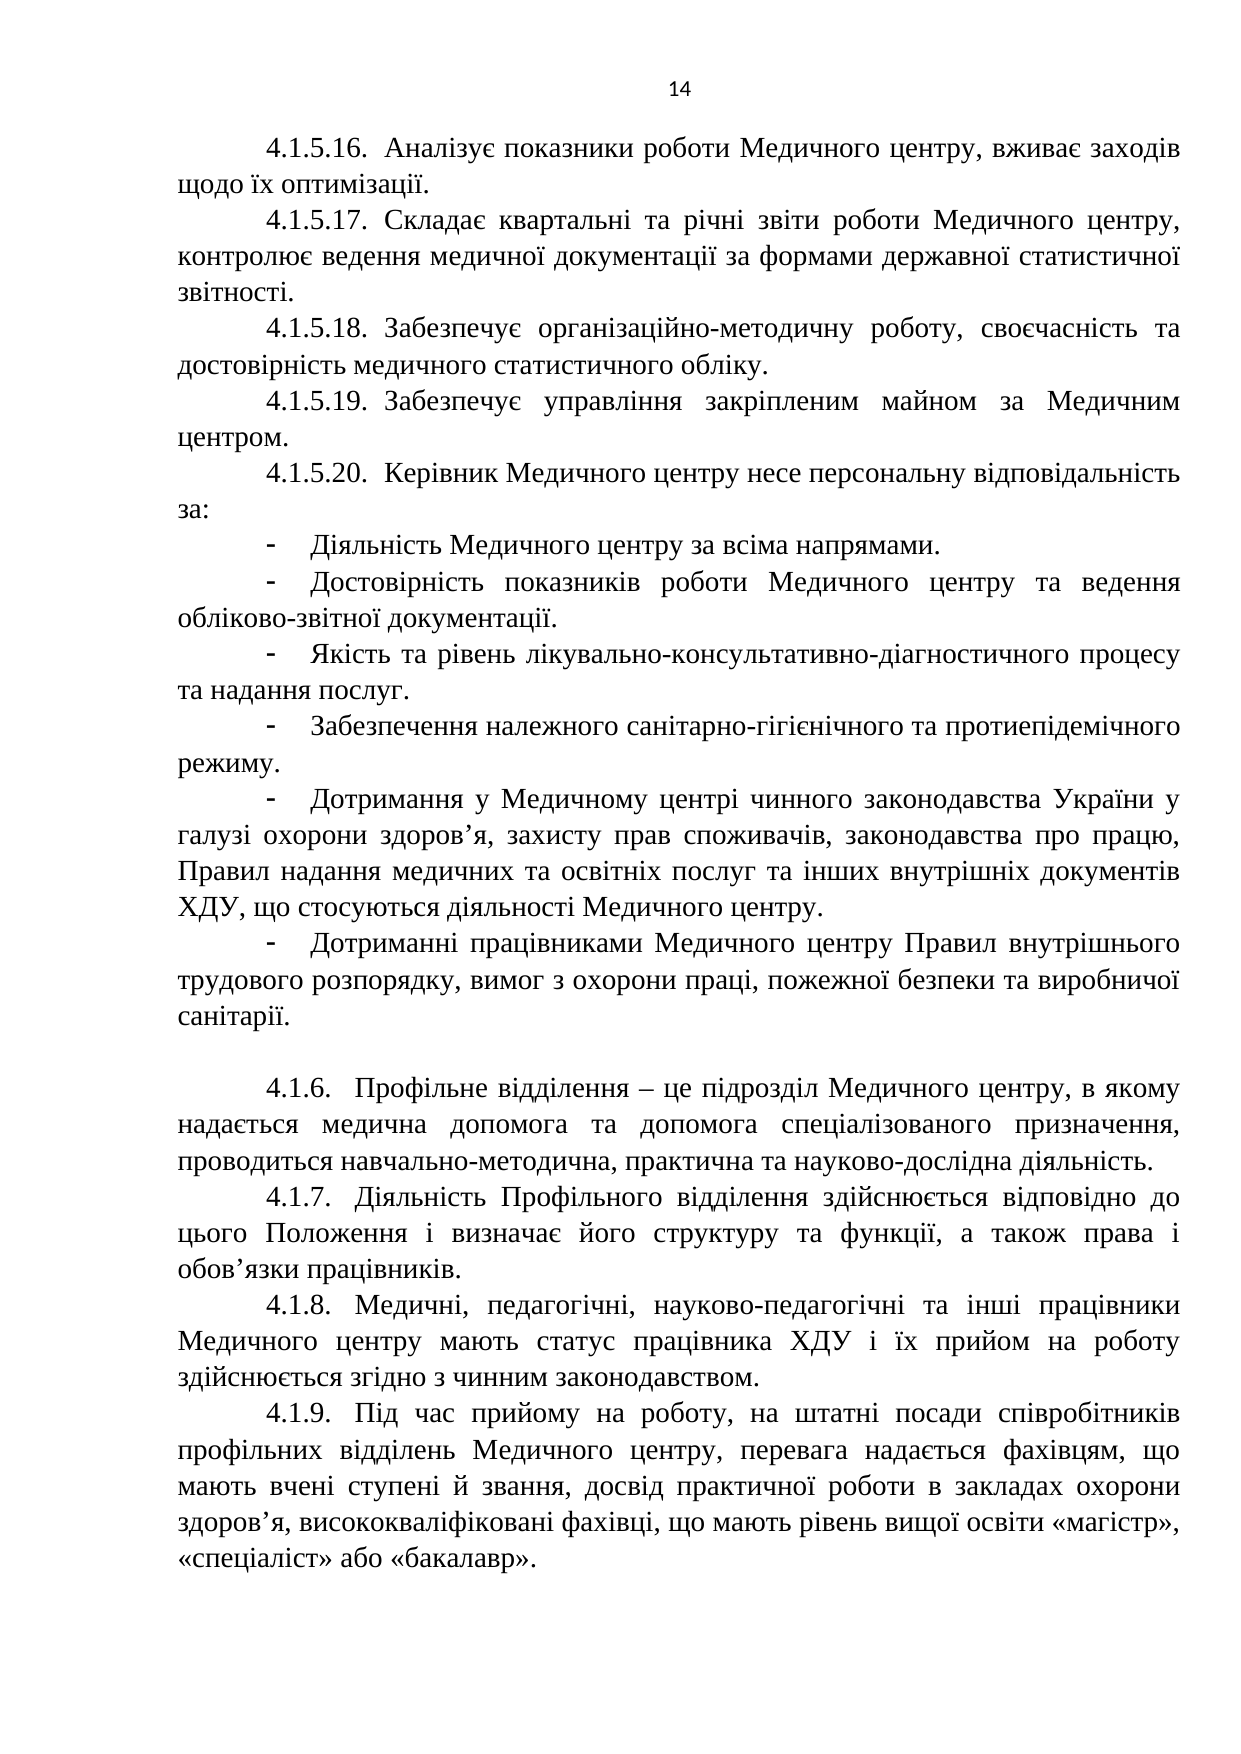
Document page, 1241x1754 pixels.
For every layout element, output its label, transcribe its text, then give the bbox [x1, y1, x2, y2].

list Достовірність показників роботи Медичного центру та ведення обліково-звітної документації. [177, 564, 1181, 633]
text 4.1.5.16. Аналізує показники роботи Медичного центру, вживає заходів щодо їх оптимізації. [177, 130, 1181, 199]
list Якість та рівень лікувально-консультативно-діагностичного процесу та надання послуг. [177, 636, 1181, 706]
text 4.1.5.18. Забезпечує організаційно-методичну роботу, своєчасність та достовірність медичного статистичного обліку. [177, 311, 1181, 380]
text Діяльність Медичного центру за всіма напрямами. [177, 527, 1181, 561]
text 4.1.6. Профільне відділення – це підрозділ Медичного центру, в якому надається медична допомога та допомога спеціалізованого призначення, проводиться навчально-методична, практична та науково-дослідна діяльність. [177, 1070, 1181, 1176]
list Дотримання у Медичному центрі чинного законодавства України у галузі охорони здоров’я, захисту прав споживачів, законодавства про працю, Правил надання медичних та освітніх послуг та інших внутрішніх документів ХДУ, що стосуються діяльності Медичного центру. [177, 781, 1181, 923]
text 4.1.5.19. Забезпечує управління закріпленим майном за Медичним центром. [177, 383, 1181, 453]
list Дотриманні працівниками Медичного центру Правил внутрішнього трудового розпорядку, вимог з охорони праці, пожежної безпеки та виробничої санітарії. [177, 926, 1181, 1032]
text 4.1.7. Діяльність Профільного відділення здійснюється відповідно до цього Положення і визначає його структуру та функції, а також права і обов’язки працівників. [177, 1179, 1181, 1284]
text 4.1.9. Під час прийому на роботу, на штатні посади співробітників профільних відділень Медичного центру, перевага надається фахівцям, що мають вчені ступені й звання, досвід практичної роботи в закладах охорони здоров’я, висококваліфіковані фахівці, що мають рівень вищої освіти «магістр», «спеціаліст» або «бакалавр». [177, 1396, 1181, 1574]
text 4.1.5.17. Складає квартальні та річні звіти роботи Медичного центру, контролює ведення медичної документації за формами державної статистичної звітності. [177, 202, 1181, 308]
text 4.1.8. Медичні, педагогічні, науково-педагогічні та інші працівники Медичного центру мають статус працівника ХДУ і їх прийом на роботу здійснюється згідно з чинним законодавством. [177, 1287, 1181, 1393]
text 4.1.5.20. Керівник Медичного центру несе персональну відповідальність за: [177, 455, 1181, 525]
list Забезпечення належного санітарно-гігієнічного та протиепідемічного режиму. [177, 708, 1181, 778]
